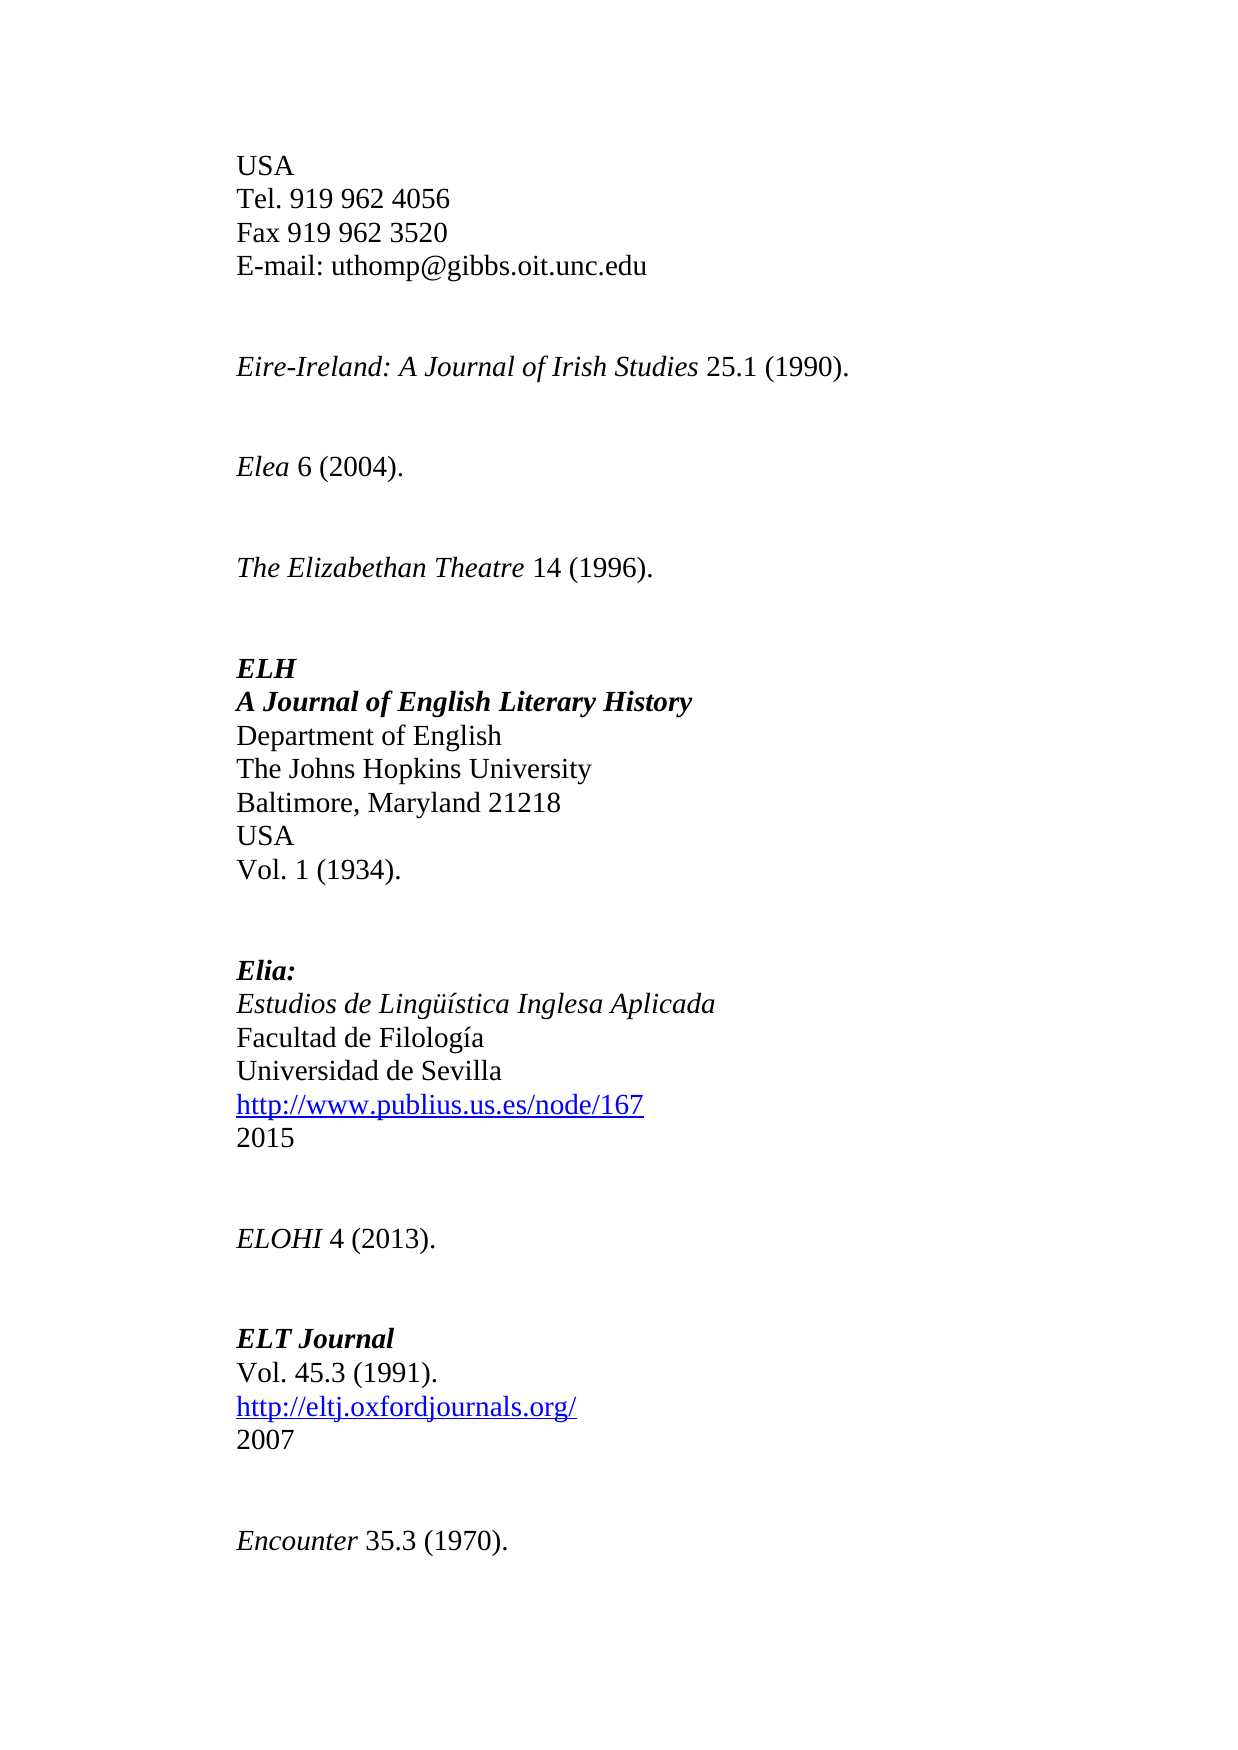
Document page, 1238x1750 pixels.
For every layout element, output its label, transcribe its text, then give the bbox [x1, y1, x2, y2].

text USA [236, 148, 1078, 181]
text Elia: [236, 953, 1078, 986]
text Elea 6 (2004). [236, 449, 1078, 483]
text ELH [236, 651, 1078, 684]
text ELOHI 4 (2013). [236, 1221, 1078, 1254]
text Eire-Ireland: A Journal of Irish Studies 25.1 (1990). [236, 349, 1078, 382]
text A Journal of English Literary History [236, 684, 1078, 718]
text Universidad de Sevilla [236, 1053, 1078, 1087]
text 2015 [236, 1120, 1078, 1154]
text Encounter 35.3 (1970). [236, 1523, 1078, 1556]
text Facultad de Filología [236, 1020, 1078, 1053]
text 2007 [236, 1422, 1078, 1456]
text http://eltj.oxfordjournals.org/ [236, 1389, 1078, 1422]
text Vol. 1 (1934). [236, 852, 1078, 886]
text Estudios de Lingüística Inglesa Aplicada [236, 986, 1078, 1020]
text Vol. 45.3 (1991). [236, 1355, 1076, 1389]
text http://www.publius.us.es/node/167 [236, 1087, 1078, 1120]
text The Johns Hopkins University [236, 751, 1078, 785]
text Tel. 919 962 4056 [236, 181, 1078, 215]
text E-mail: uthomp@gibbs.oit.unc.edu [236, 248, 1078, 282]
text Fax 919 962 3520 [236, 215, 1078, 248]
text ELT Journal [236, 1322, 1076, 1355]
text USA [236, 818, 1078, 852]
text Baltimore, Maryland 21218 [236, 785, 1078, 818]
text The Elizabethan Theatre 14 (1996). [236, 550, 1078, 584]
text Department of English [236, 718, 1078, 751]
